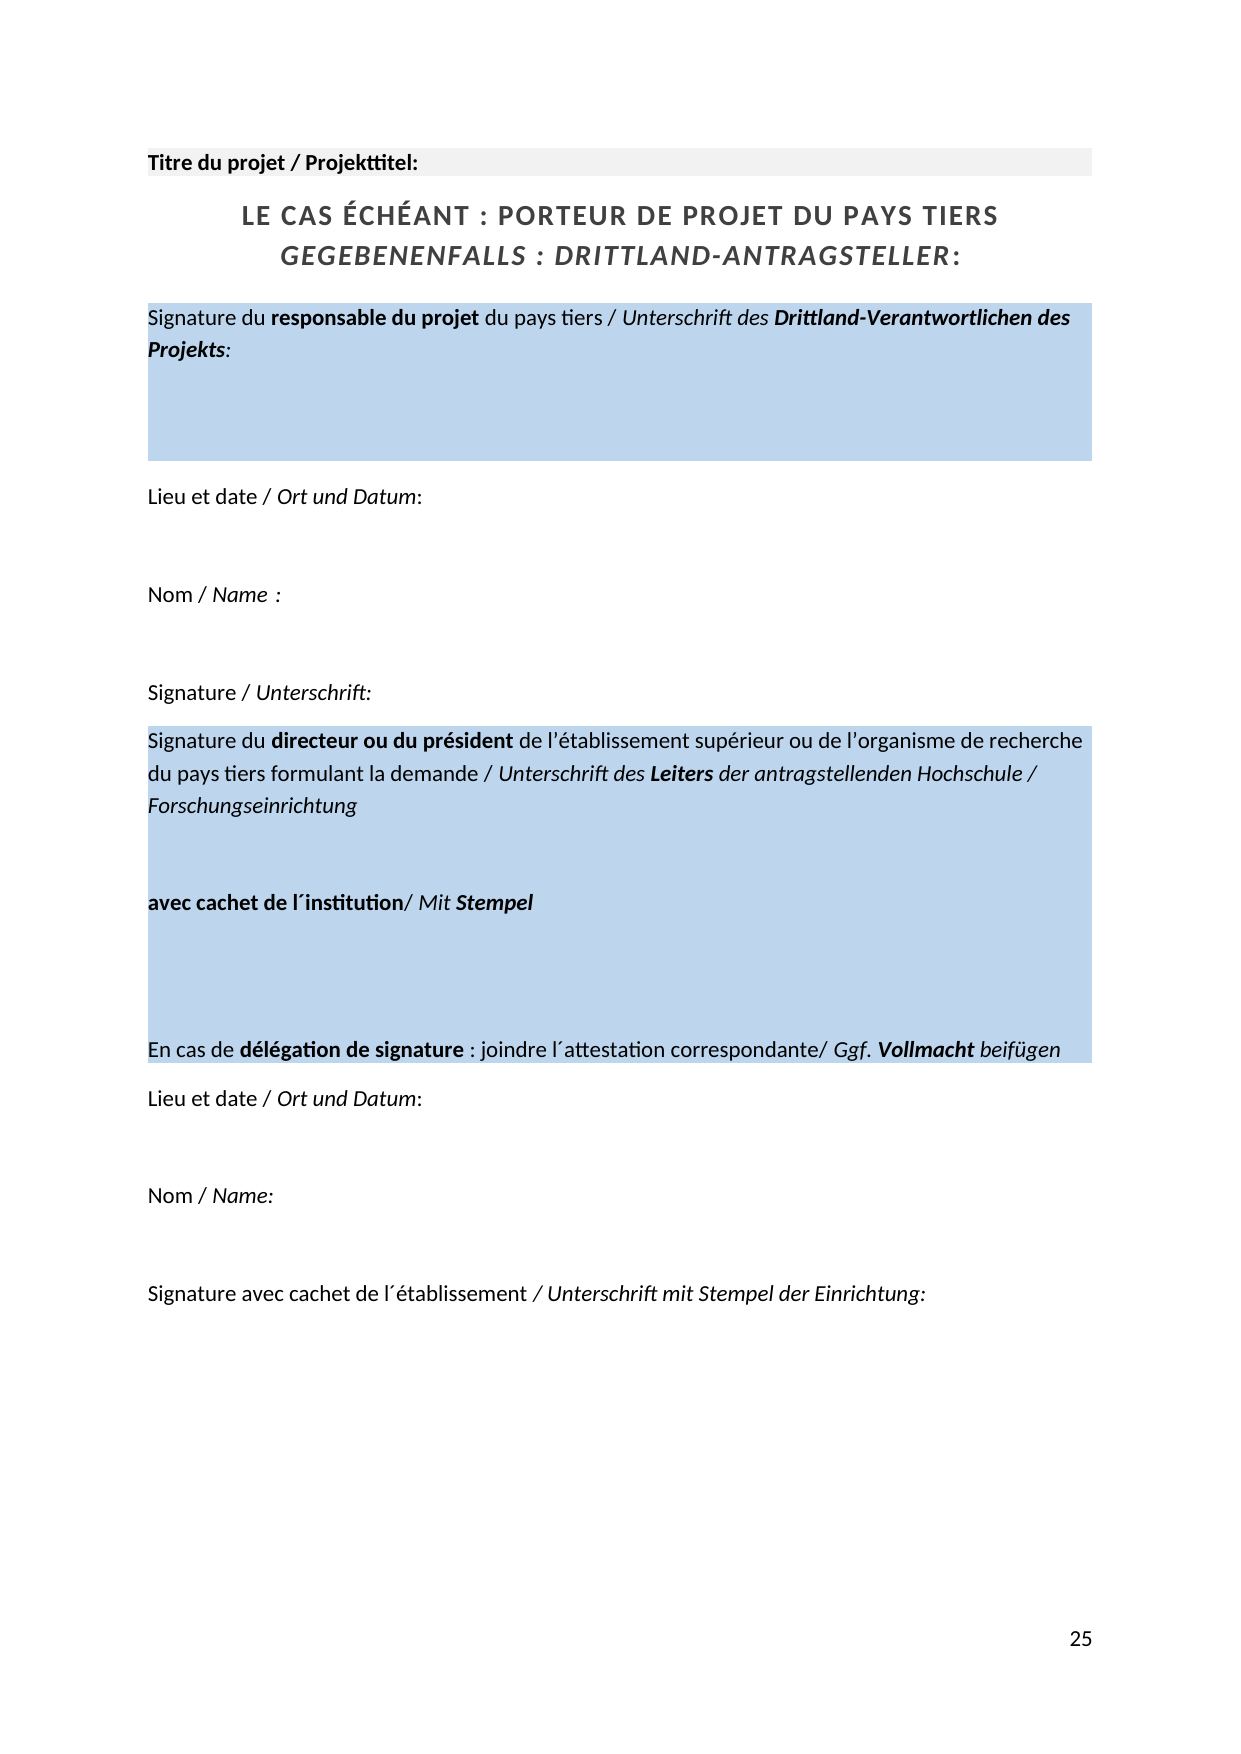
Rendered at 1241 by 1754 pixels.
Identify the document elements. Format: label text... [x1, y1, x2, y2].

text Signature du directeur ou du président de l’établissement supérieur ou de l’organisme de recherche du pays tiers formulant la demande / Unterschrift des Leiters der antragstellenden Hochschule / Forschungseinrichtung [148, 726, 1092, 819]
text Signature / Unterschrift: [148, 678, 1092, 706]
text Nom / Name : [148, 580, 1092, 608]
text Signature avec cachet de l´établissement / Unterschrift mit Stempel der Einrichtung: [148, 1279, 1092, 1307]
text Titre du projet / Projekttitel: [148, 148, 1092, 176]
text Signature du responsable du projet du pays tiers / Unterschrift des Drittland-Verantwortlichen des Projekts: [148, 303, 1092, 364]
subtitle LE CAS ÉCHÉANT : PORTEUR DE PROJET DU PAYS TIERS GEGEBENENFALLS : DRITTLAND-ANTRAGSTELLER: [148, 197, 1092, 273]
text Nom / Name: [148, 1182, 1092, 1210]
text Lieu et date / Ort und Datum: [148, 482, 1092, 510]
text Lieu et date / Ort und Datum: [148, 1084, 1092, 1112]
text En cas de délégation de signature : joindre l´attestation correspondante/ Ggf. Vollmacht beifügen [148, 1035, 1092, 1063]
text avec cachet de l´institution/ Mit Stempel [148, 888, 1092, 917]
